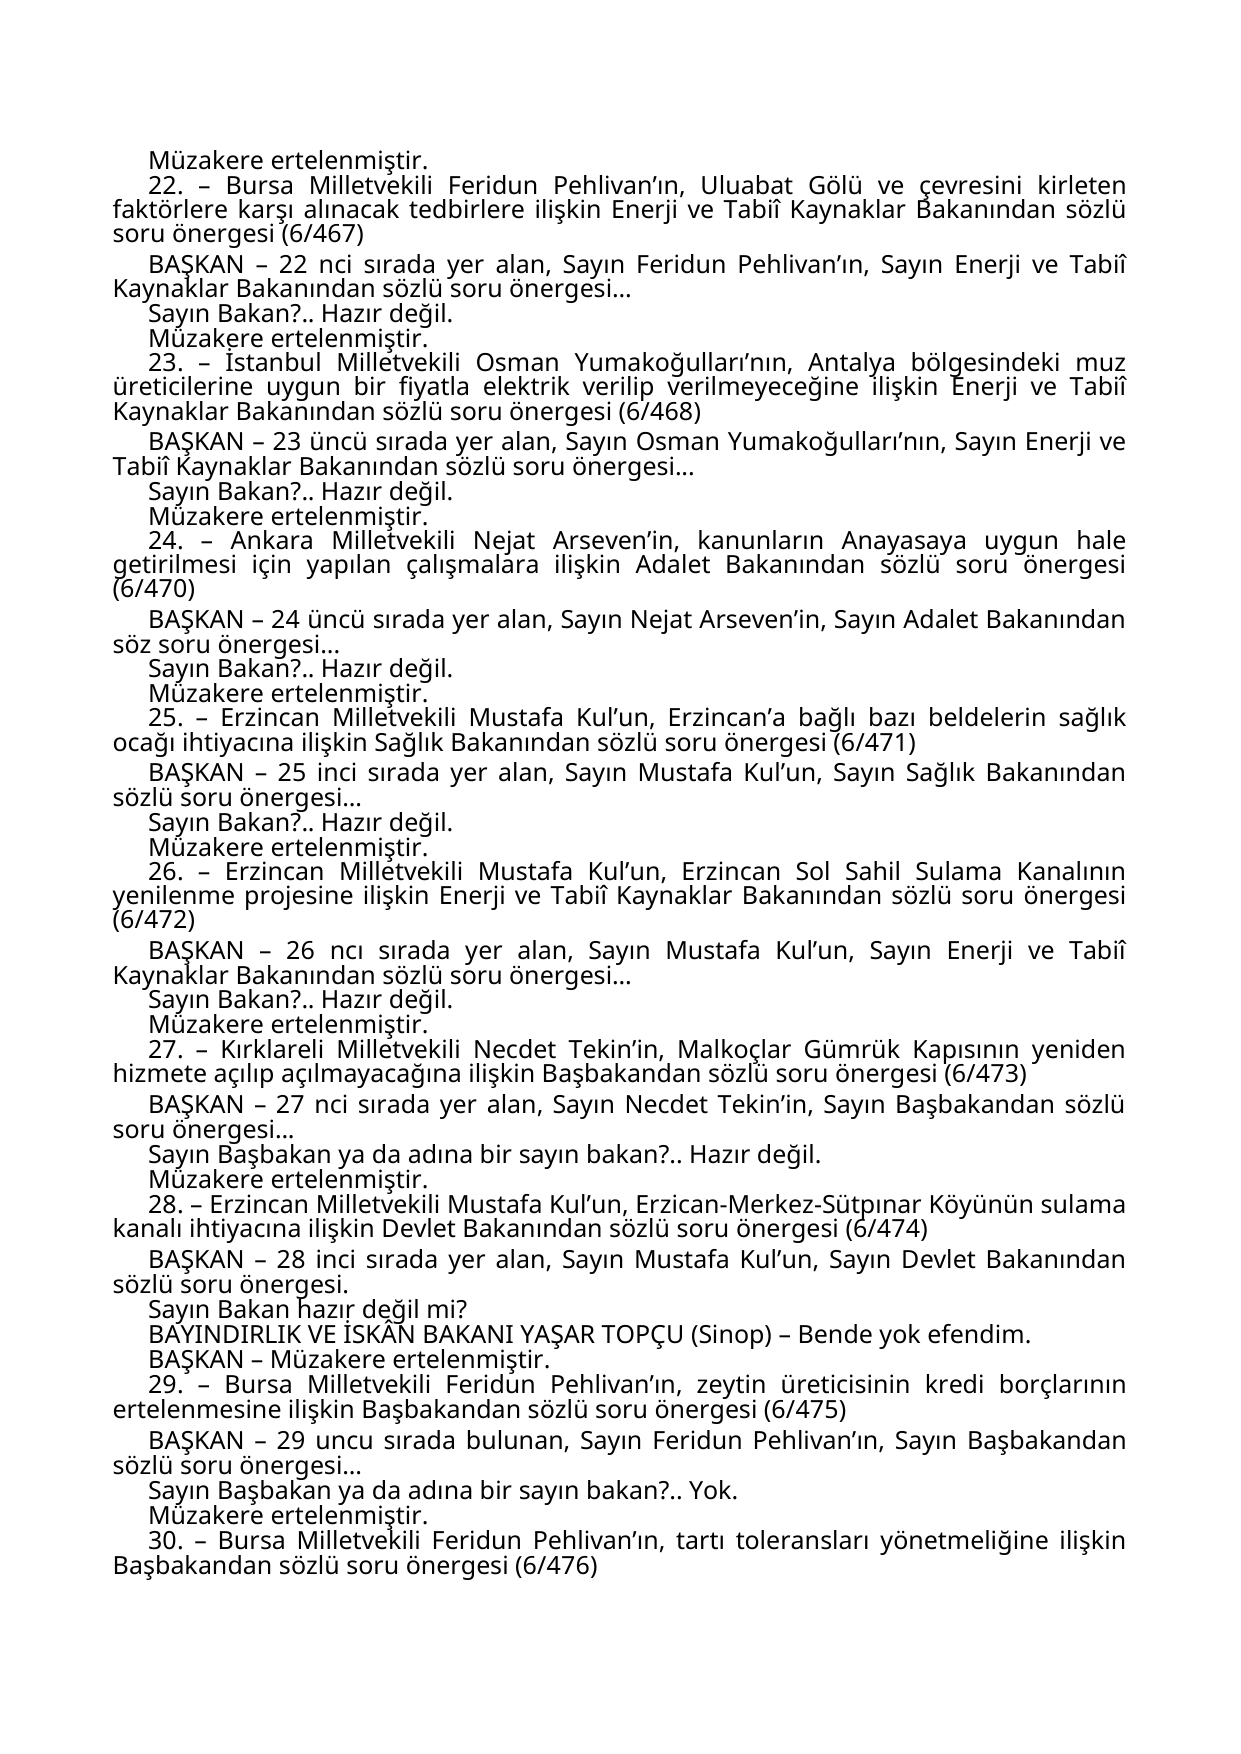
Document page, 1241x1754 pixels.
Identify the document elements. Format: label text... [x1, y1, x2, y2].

text 23. – İstanbul Milletvekili Osman Yumakoğulları’nın, Antalya bölgesindeki muz üreticilerine uygun bir fiyatla elektrik verilip verilmeyeceğine ilişkin Enerji ve Tabiî Kaynaklar Bakanından sözlü soru önergesi (6/468) [112, 352, 1128, 425]
text Sayın Bakan hazır değil mi? [112, 1298, 1128, 1323]
text BAŞKAN – 25 inci sırada yer alan, Sayın Mustafa Kul’un, Sayın Sağlık Bakanından sözlü soru önergesi... [112, 762, 1128, 811]
text Sayın Bakan?.. Hazır değil. [112, 658, 1128, 683]
text Sayın Başbakan ya da adına bir sayın bakan?.. Yok. [112, 1479, 1128, 1504]
text BAŞKAN – 24 üncü sırada yer alan, Sayın Nejat Arseven’in, Sayın Adalet Bakanından söz soru önergesi... [112, 608, 1128, 658]
text Sayın Başbakan ya da adına bir sayın bakan?.. Hazır değil. [112, 1143, 1128, 1168]
text BAŞKAN – 23 üncü sırada yer alan, Sayın Osman Yumakoğulları’nın, Sayın Enerji ve Tabiî Kaynaklar Bakanından sözlü soru önergesi... [112, 431, 1128, 480]
text BAŞKAN – 22 nci sırada yer alan, Sayın Feridun Pehlivan’ın, Sayın Enerji ve Tabiî Kaynaklar Bakanından sözlü soru önergesi... [112, 253, 1128, 303]
text BAŞKAN – 27 nci sırada yer alan, Sayın Necdet Tekin’in, Sayın Başbakandan sözlü soru önergesi... [112, 1093, 1128, 1143]
text 26. – Erzincan Milletvekili Mustafa Kul’un, Erzincan Sol Sahil Sulama Kanalının yenilenme projesine ilişkin Enerji ve Tabiî Kaynaklar Bakanından sözlü soru önergesi (6/472) [112, 861, 1128, 933]
text Müzakere ertelenmiştir. [112, 505, 1128, 530]
text BAŞKAN – 29 uncu sırada bulunan, Sayın Feridun Pehlivan’ın, Sayın Başbakandan sözlü soru önergesi... [112, 1429, 1128, 1479]
text Müzakere ertelenmiştir. [112, 328, 1128, 352]
text Müzakere ertelenmiştir. [112, 683, 1128, 708]
text 30. – Bursa Milletvekili Feridun Pehlivan’ın, tartı toleransları yönetmeliğine ilişkin Başbakandan sözlü soru önergesi (6/476) [112, 1529, 1128, 1579]
text Sayın Bakan?.. Hazır değil. [112, 303, 1128, 328]
text Müzakere ertelenmiştir. [112, 1014, 1128, 1039]
text 28. – Erzincan Milletvekili Mustafa Kul’un, Erzican-Merkez-Sütpınar Köyünün sulama kanalı ihtiyacına ilişkin Devlet Bakanından sözlü soru önergesi (6/474) [112, 1193, 1128, 1242]
text 22. – Bursa Milletvekili Feridun Pehlivan’ın, Uluabat Gölü ve çevresini kirleten faktörlere karşı alınacak tedbirlere ilişkin Enerji ve Tabiî Kaynaklar Bakanından sözlü soru önergesi (6/467) [112, 175, 1128, 247]
text BAŞKAN – Müzakere ertelenmiştir. [112, 1348, 1128, 1373]
text Müzakere ertelenmiştir. [112, 150, 1128, 175]
text Sayın Bakan?.. Hazır değil. [112, 989, 1128, 1014]
text Müzakere ertelenmiştir. [112, 836, 1128, 861]
text Sayın Bakan?.. Hazır değil. [112, 480, 1128, 505]
text Sayın Bakan?.. Hazır değil. [112, 811, 1128, 836]
text BAŞKAN – 28 inci sırada yer alan, Sayın Mustafa Kul’un, Sayın Devlet Bakanından sözlü soru önergesi. [112, 1248, 1128, 1298]
text Müzakere ertelenmiştir. [112, 1168, 1128, 1193]
text 27. – Kırklareli Milletvekili Necdet Tekin’in, Malkoçlar Gümrük Kapısının yeniden hizmete açılıp açılmayacağına ilişkin Başbakandan sözlü soru önergesi (6/473) [112, 1039, 1128, 1088]
text 25. – Erzincan Milletvekili Mustafa Kul’un, Erzincan’a bağlı bazı beldelerin sağlık ocağı ihtiyacına ilişkin Sağlık Bakanından sözlü soru önergesi (6/471) [112, 708, 1128, 756]
text 24. – Ankara Milletvekili Nejat Arseven’in, kanunların Anayasaya uygun hale getirilmesi için yapılan çalışmalara ilişkin Adalet Bakanından sözlü soru önergesi (6/470) [112, 530, 1128, 602]
text 29. – Bursa Milletvekili Feridun Pehlivan’ın, zeytin üreticisinin kredi borçlarının ertelenmesine ilişkin Başbakandan sözlü soru önergesi (6/475) [112, 1373, 1128, 1423]
text BAŞKAN – 26 ncı sırada yer alan, Sayın Mustafa Kul’un, Sayın Enerji ve Tabiî Kaynaklar Bakanından sözlü soru önergesi... [112, 939, 1128, 989]
text Müzakere ertelenmiştir. [112, 1504, 1128, 1529]
text BAYINDIRLIK VE İSKÂN BAKANI YAŞAR TOPÇU (Sinop) – Bende yok efendim. [112, 1323, 1128, 1348]
